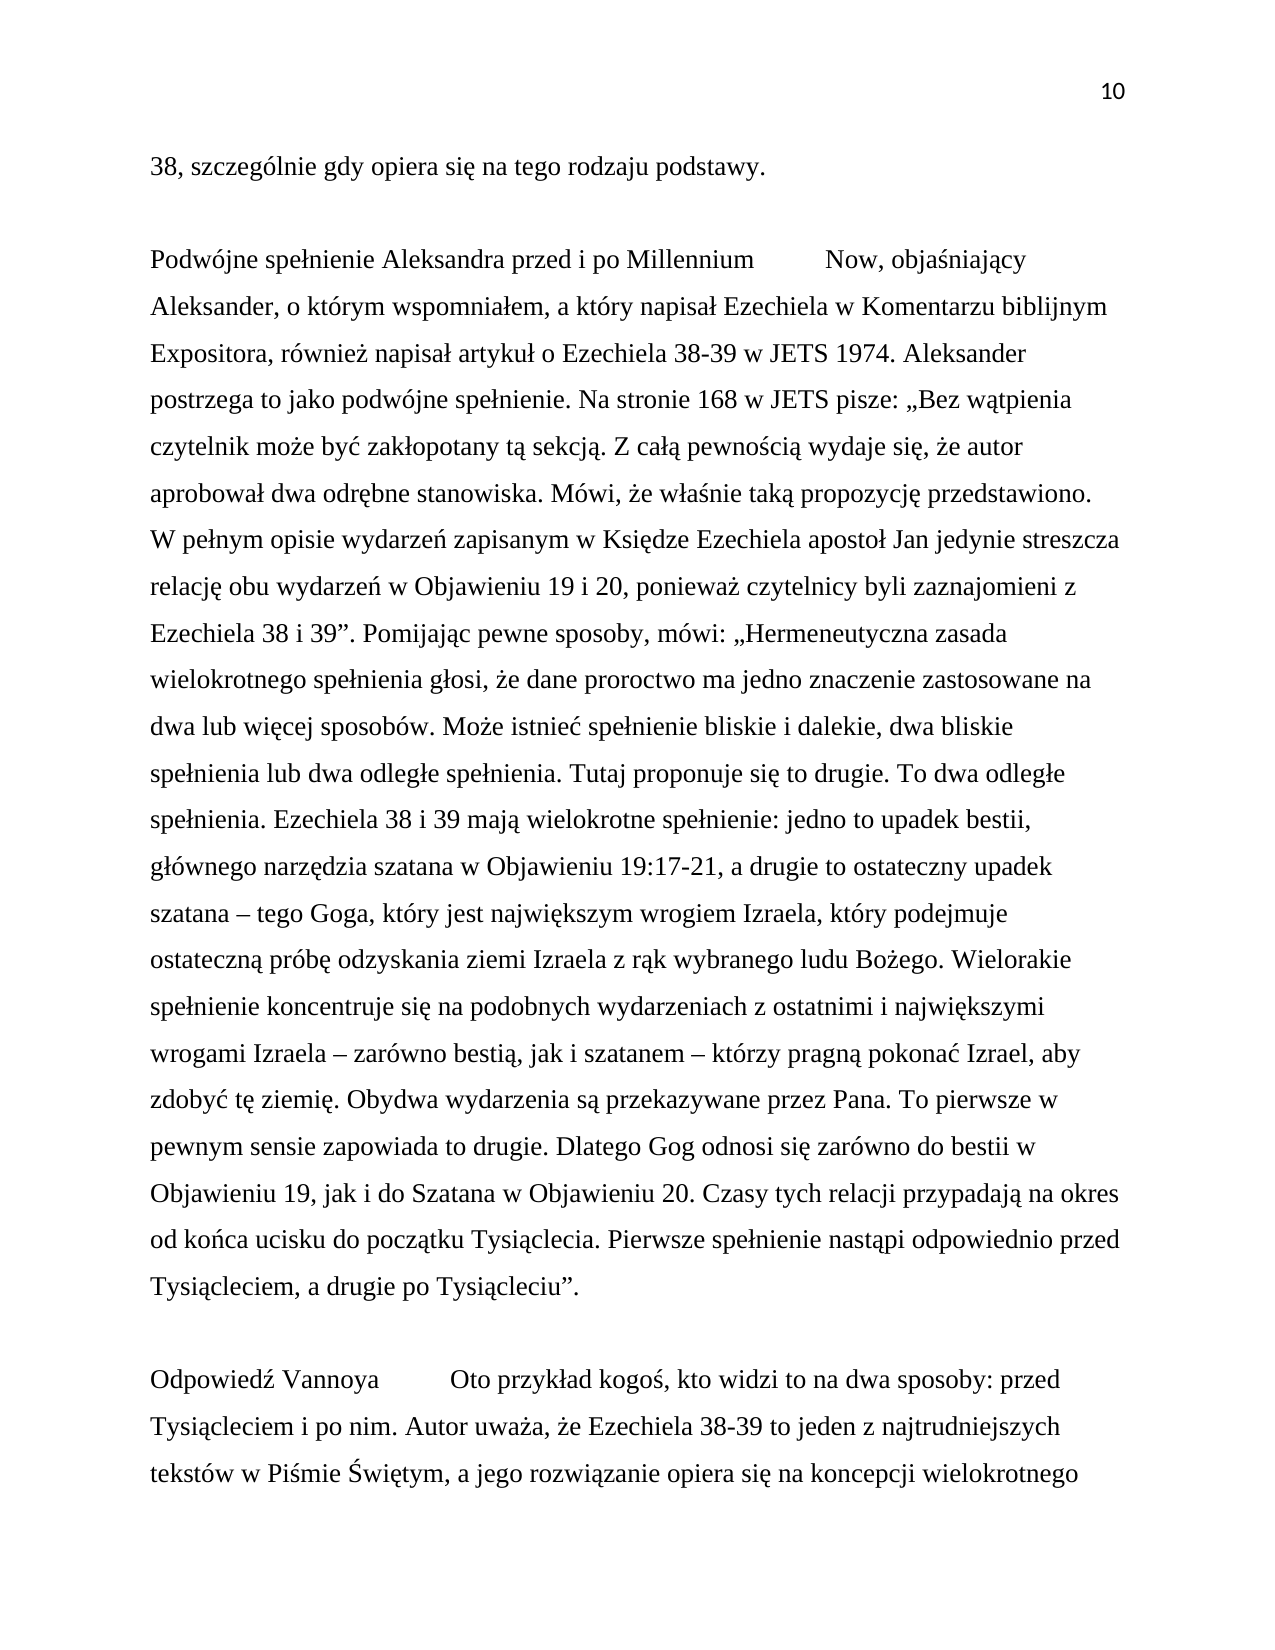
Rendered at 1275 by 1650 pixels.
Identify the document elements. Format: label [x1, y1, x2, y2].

text [150, 150, 1125, 1488]
